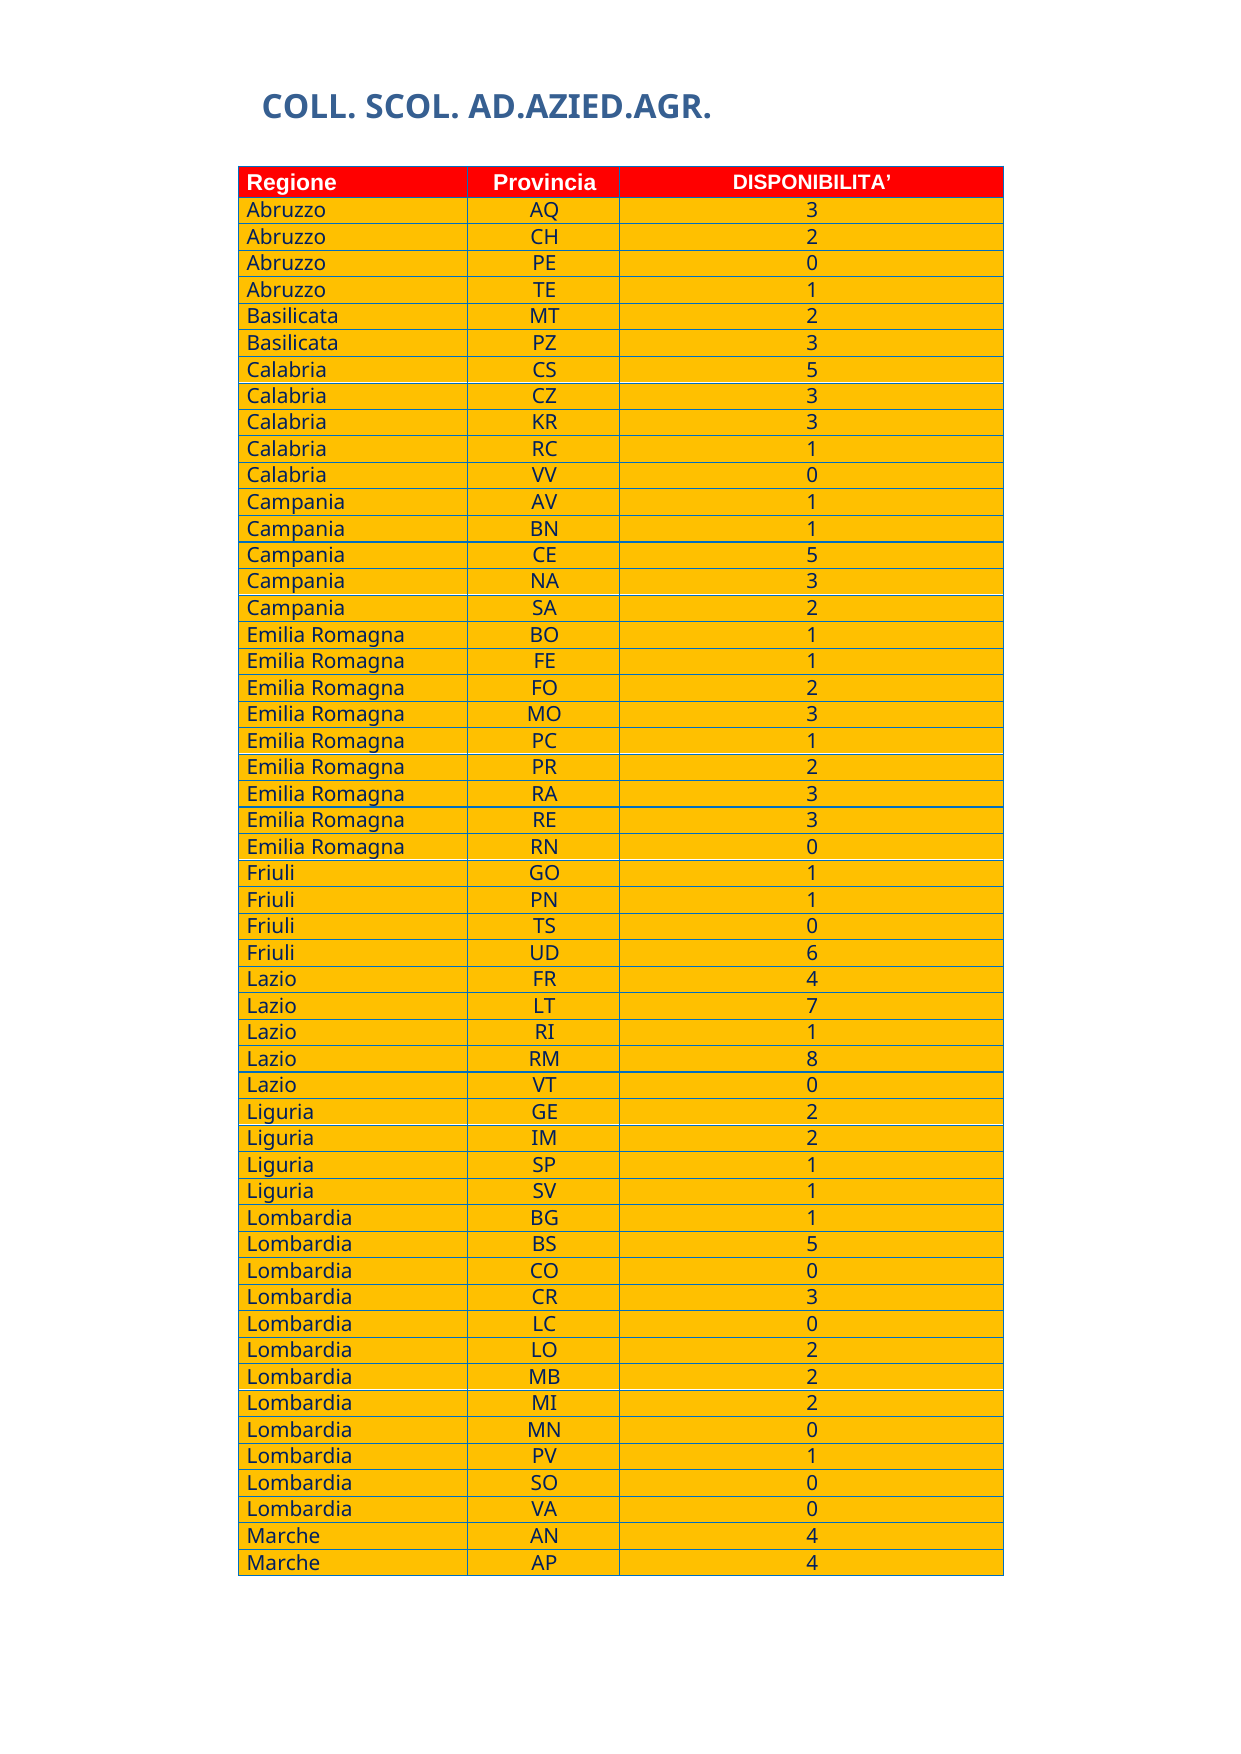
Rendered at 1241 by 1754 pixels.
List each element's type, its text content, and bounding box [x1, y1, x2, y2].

table_cell 4 [620, 1523, 1003, 1549]
table_cell 3 [620, 330, 1003, 356]
table_cell VV [468, 463, 619, 488]
table_cell 2 [620, 1099, 1003, 1124]
table_cell Lombardia [239, 1364, 467, 1389]
table_cell GE [468, 1099, 619, 1124]
table_cell Campania [239, 543, 467, 568]
table_cell 1 [620, 277, 1003, 303]
table_cell 2 [620, 1364, 1003, 1389]
table_cell TS [468, 914, 619, 939]
table_cell 4 [620, 1550, 1003, 1575]
table_cell Emilia Romagna [239, 702, 467, 727]
table_cell Liguria [239, 1152, 467, 1178]
table_cell Calabria [239, 410, 467, 435]
table_cell Lombardia [239, 1311, 467, 1337]
table_cell 1 [620, 489, 1003, 515]
table_cell Lazio [239, 1020, 467, 1045]
table_cell KR [468, 410, 619, 435]
table_cell PN [468, 887, 619, 913]
table_cell Emilia Romagna [239, 781, 467, 806]
table_cell RE [468, 808, 619, 833]
table_cell RI [468, 1020, 619, 1045]
table_cell Liguria [239, 1099, 467, 1124]
table_cell 3 [620, 384, 1003, 409]
table_cell LT [468, 993, 619, 1019]
table_cell 1 [620, 1444, 1003, 1469]
table_cell 1 [620, 622, 1003, 648]
table_cell PC [468, 728, 619, 753]
table_cell VT [468, 1073, 619, 1098]
table_cell 5 [620, 1232, 1003, 1257]
table_cell 2 [620, 1338, 1003, 1363]
table_cell Abruzzo [239, 224, 467, 250]
table_cell Friuli [239, 887, 467, 913]
table_cell Lombardia [239, 1497, 467, 1522]
text COLL. SCOL. AD.AZIED.AGR. [175, 82, 871, 128]
table_cell Emilia Romagna [239, 649, 467, 674]
table_cell 1 [620, 1179, 1003, 1204]
table_cell PV [468, 1444, 619, 1469]
table_cell FO [468, 675, 619, 701]
table_cell BN [468, 516, 619, 541]
table_cell Lazio [239, 1046, 467, 1071]
table_cell 0 [620, 1311, 1003, 1337]
table_cell RC [468, 436, 619, 462]
table_cell LC [468, 1311, 619, 1337]
table_cell Campania [239, 516, 467, 541]
table_cell 6 [620, 940, 1003, 966]
table_cell 2 [620, 596, 1003, 621]
table_cell RN [468, 834, 619, 859]
table_cell 1 [620, 649, 1003, 674]
table_cell Emilia Romagna [239, 755, 467, 780]
table_cell LO [468, 1338, 619, 1363]
table_cell RM [468, 1046, 619, 1071]
table_cell Calabria [239, 463, 467, 488]
table_cell Campania [239, 489, 467, 515]
table_cell Basilicata [239, 304, 467, 329]
table_cell Marche [239, 1523, 467, 1549]
table_cell IM [468, 1126, 619, 1151]
table_cell CR [468, 1285, 619, 1310]
table_cell SP [468, 1152, 619, 1178]
table_cell TE [468, 277, 619, 303]
table_cell 1 [620, 728, 1003, 753]
table_cell BS [468, 1232, 619, 1257]
table_cell 1 [620, 887, 1003, 913]
table_header Provincia [468, 167, 619, 197]
table_cell 3 [620, 569, 1003, 594]
table_cell Friuli [239, 861, 467, 886]
table_cell VA [468, 1497, 619, 1522]
table_cell 0 [620, 1417, 1003, 1443]
table_cell RA [468, 781, 619, 806]
table_cell 1 [620, 861, 1003, 886]
table_cell MI [468, 1391, 619, 1416]
table_cell 0 [620, 1258, 1003, 1284]
table_cell Lombardia [239, 1285, 467, 1310]
table_cell Campania [239, 569, 467, 594]
table_cell Liguria [239, 1179, 467, 1204]
table_cell BO [468, 622, 619, 648]
table_cell PZ [468, 330, 619, 356]
table_cell SA [468, 596, 619, 621]
table_cell 0 [620, 251, 1003, 276]
table_cell CH [468, 224, 619, 250]
table_cell 3 [620, 781, 1003, 806]
table_cell GO [468, 861, 619, 886]
table_cell Lombardia [239, 1391, 467, 1416]
table_cell 4 [620, 967, 1003, 992]
table_cell 1 [620, 436, 1003, 462]
table_cell PE [468, 251, 619, 276]
table_cell AN [468, 1523, 619, 1549]
table_cell Abruzzo [239, 251, 467, 276]
table_cell 8 [620, 1046, 1003, 1071]
table_cell 2 [620, 224, 1003, 250]
table_header DISPONIBILITA’ [620, 167, 1003, 197]
table_cell Basilicata [239, 330, 467, 356]
table_cell 2 [620, 1391, 1003, 1416]
table_cell 3 [620, 198, 1003, 223]
table_cell Friuli [239, 940, 467, 966]
table_cell 2 [620, 1126, 1003, 1151]
table_cell Calabria [239, 384, 467, 409]
table_cell Emilia Romagna [239, 675, 467, 701]
table_cell Marche [239, 1550, 467, 1575]
table_cell Lombardia [239, 1205, 467, 1231]
table_header Regione [239, 167, 467, 197]
table_cell CE [468, 543, 619, 568]
table_cell Abruzzo [239, 277, 467, 303]
table_cell FR [468, 967, 619, 992]
table_cell Lombardia [239, 1417, 467, 1443]
table_cell 5 [620, 543, 1003, 568]
table_cell Abruzzo [239, 198, 467, 223]
table_cell PR [468, 755, 619, 780]
table_cell CZ [468, 384, 619, 409]
table_cell 3 [620, 1285, 1003, 1310]
table_cell 0 [620, 1073, 1003, 1098]
table_cell 0 [620, 463, 1003, 488]
table_cell Lombardia [239, 1258, 467, 1284]
table_cell CO [468, 1258, 619, 1284]
table_cell Lombardia [239, 1444, 467, 1469]
table_cell 0 [620, 834, 1003, 859]
table_cell 0 [620, 1497, 1003, 1522]
table_cell Friuli [239, 914, 467, 939]
table_cell 1 [620, 1020, 1003, 1045]
table_cell 5 [620, 357, 1003, 382]
table_cell 3 [620, 410, 1003, 435]
table_cell 2 [620, 755, 1003, 780]
table_cell MO [468, 702, 619, 727]
table_cell 2 [620, 675, 1003, 701]
table_cell AQ [468, 198, 619, 223]
table_cell Calabria [239, 357, 467, 382]
table_cell 3 [620, 702, 1003, 727]
table_cell 0 [620, 914, 1003, 939]
table_cell 1 [620, 1205, 1003, 1231]
table_cell Emilia Romagna [239, 808, 467, 833]
table_cell SO [468, 1470, 619, 1496]
table_cell 2 [620, 304, 1003, 329]
table_cell Liguria [239, 1126, 467, 1151]
table_cell AV [468, 489, 619, 515]
table_cell Lombardia [239, 1338, 467, 1363]
table_cell Campania [239, 596, 467, 621]
table_cell CS [468, 357, 619, 382]
table_cell MN [468, 1417, 619, 1443]
table_cell MT [468, 304, 619, 329]
table_cell 1 [620, 516, 1003, 541]
table_cell Emilia Romagna [239, 728, 467, 753]
table_cell Lazio [239, 993, 467, 1019]
table_cell FE [468, 649, 619, 674]
table_cell MB [468, 1364, 619, 1389]
table_cell AP [468, 1550, 619, 1575]
table_cell Emilia Romagna [239, 622, 467, 648]
table_cell Lombardia [239, 1232, 467, 1257]
table_cell 3 [620, 808, 1003, 833]
table_cell Lazio [239, 1073, 467, 1098]
table_cell 0 [620, 1470, 1003, 1496]
table_cell 1 [620, 1152, 1003, 1178]
table_cell 7 [620, 993, 1003, 1019]
table_cell BG [468, 1205, 619, 1231]
table_cell Calabria [239, 436, 467, 462]
table_cell SV [468, 1179, 619, 1204]
table_cell Lazio [239, 967, 467, 992]
table_cell NA [468, 569, 619, 594]
table_cell UD [468, 940, 619, 966]
table_cell Lombardia [239, 1470, 467, 1496]
table_cell Emilia Romagna [239, 834, 467, 859]
